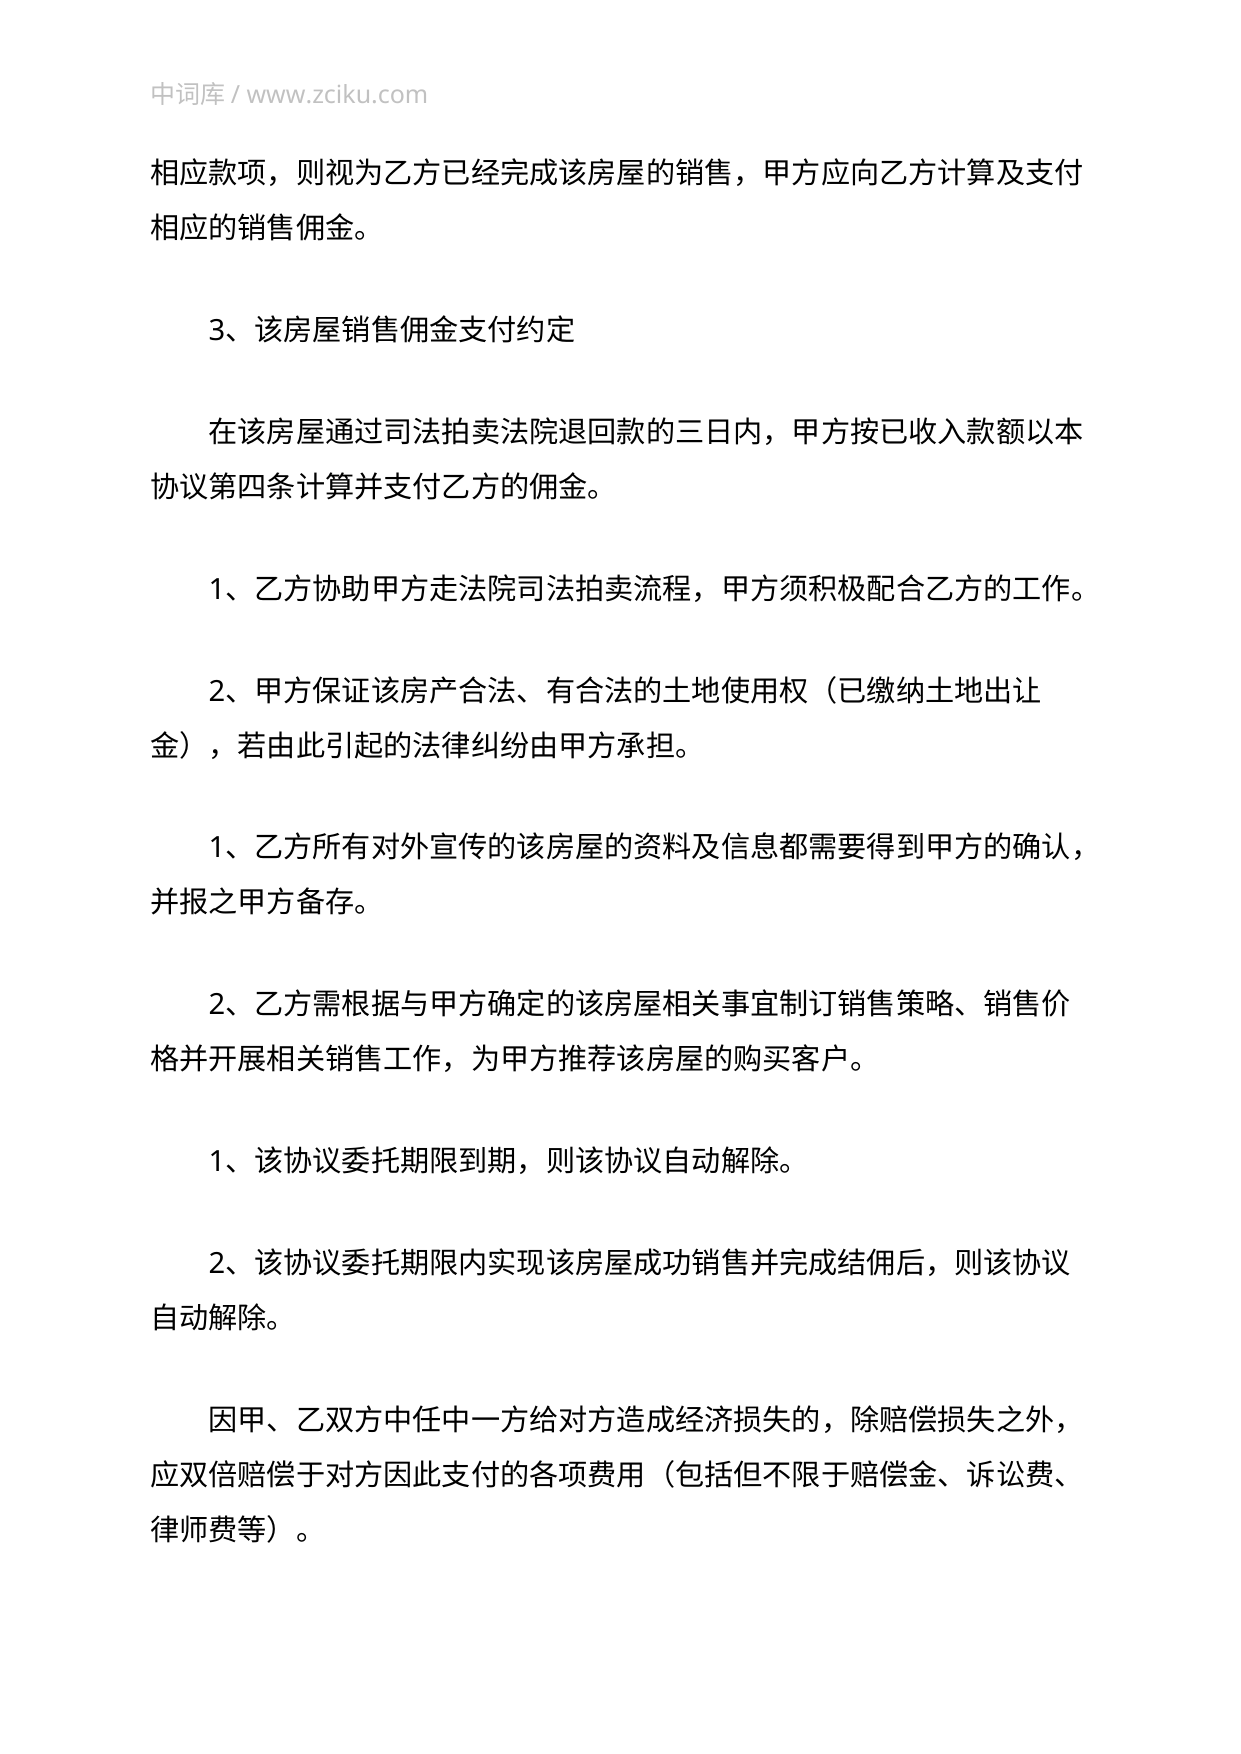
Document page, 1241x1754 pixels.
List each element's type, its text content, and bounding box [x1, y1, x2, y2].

text 3、该房屋销售佣金支付约定 [150, 307, 1090, 349]
text 2、甲方保证该房产合法、有合法的土地使用权（已缴纳土地出让金），若由此引起的法律纠纷由甲方承担。 [150, 667, 1090, 764]
text 2、乙方需根据与甲方确定的该房屋相关事宜制订销售策略、销售价格并开展相关销售工作，为甲方推荐该房屋的购买客户。 [150, 981, 1090, 1078]
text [150, 150, 1090, 247]
text 1、乙方协助甲方走法院司法拍卖流程，甲方须积极配合乙方的工作。 [150, 565, 1090, 608]
text 因甲、乙双方中任中一方给对方造成经济损失的，除赔偿损失之外，应双倍赔偿于对方因此支付的各项费用（包括但不限于赔偿金、诉讼费、律师费等）。 [150, 1396, 1090, 1548]
text 在该房屋通过司法拍卖法院退回款的三日内，甲方按已收入款额以本协议第四条计算并支付乙方的佣金。 [150, 409, 1090, 506]
text 1、该协议委托期限到期，则该协议自动解除。 [150, 1138, 1090, 1180]
text 2、该协议委托期限内实现该房屋成功销售并完成结佣后，则该协议自动解除。 [150, 1239, 1090, 1337]
text 1、乙方所有对外宣传的该房屋的资料及信息都需要得到甲方的确认，并报之甲方备存。 [150, 824, 1090, 921]
